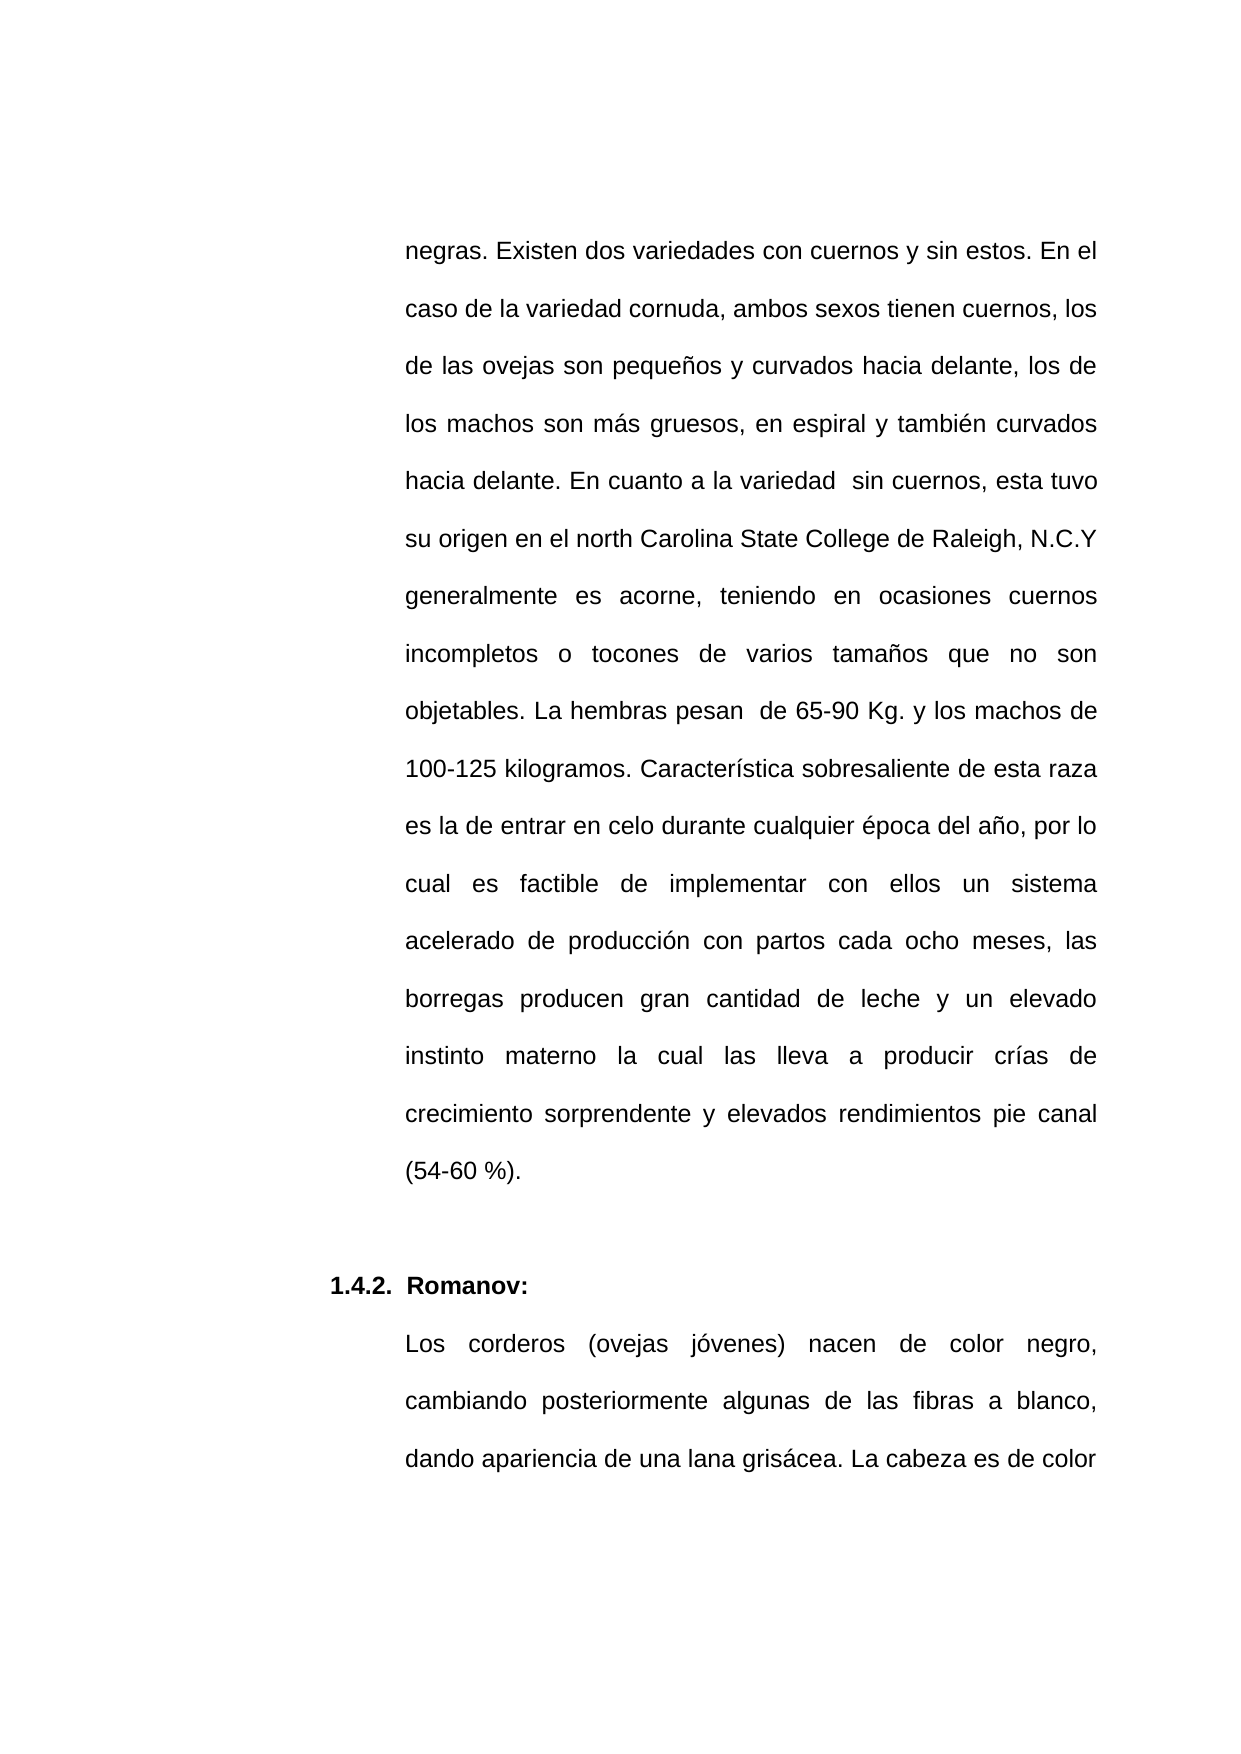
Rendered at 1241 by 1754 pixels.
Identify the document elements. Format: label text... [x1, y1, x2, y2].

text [405, 236, 1098, 1185]
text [405, 1329, 1098, 1472]
text 1.4.2. Romanov: [330, 1271, 1098, 1300]
